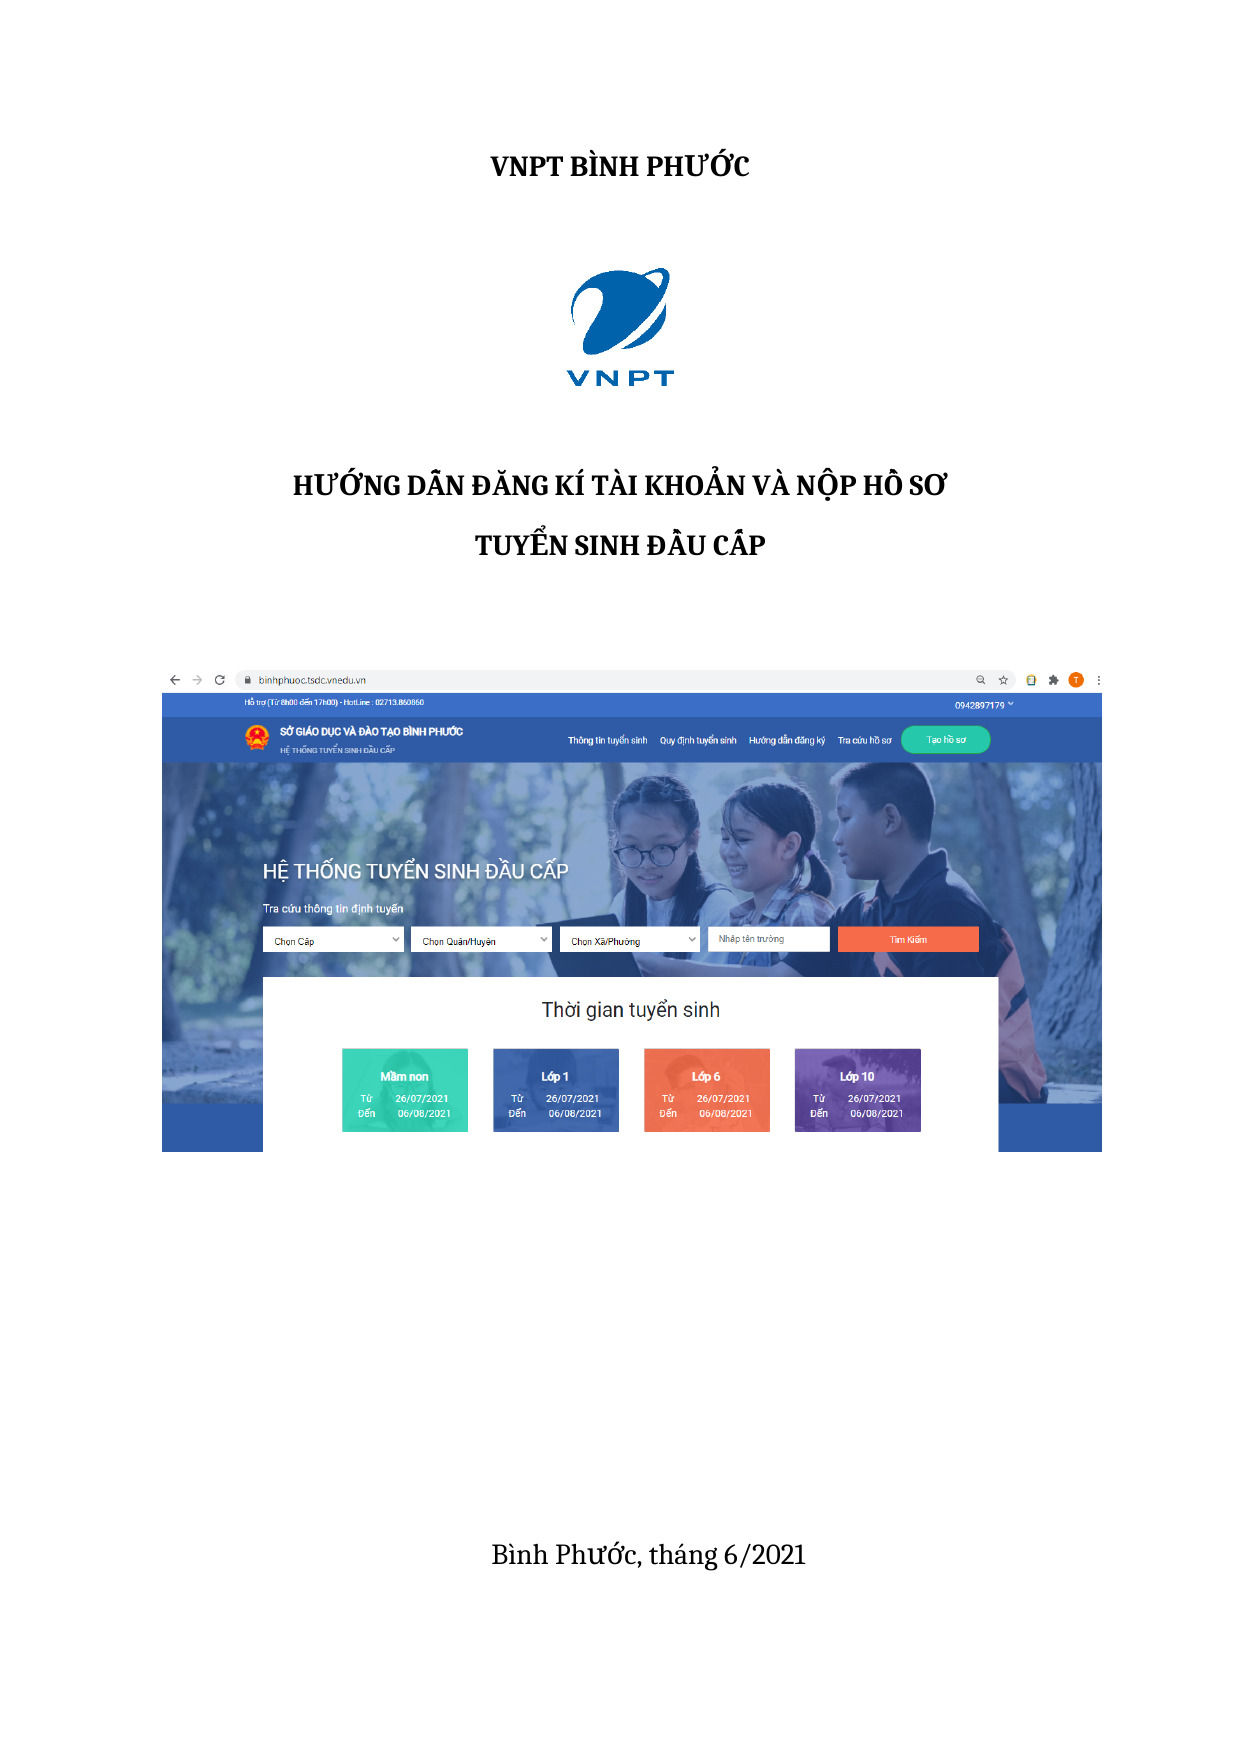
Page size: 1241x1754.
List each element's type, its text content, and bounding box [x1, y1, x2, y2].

picture [162, 667, 1103, 1152]
text HƯỚNG DẪN ĐĂNG KÍ TÀI KHOẢN VÀ NỘP HỒ SƠ [150, 469, 1090, 503]
text Bình Phước, tháng 6/2021 [206, 1538, 1090, 1572]
text TUYỂN SINH ĐẦU CẤP [150, 529, 1090, 562]
text VNPT BÌNH PHƯỚC [150, 150, 1090, 183]
picture [566, 268, 674, 386]
